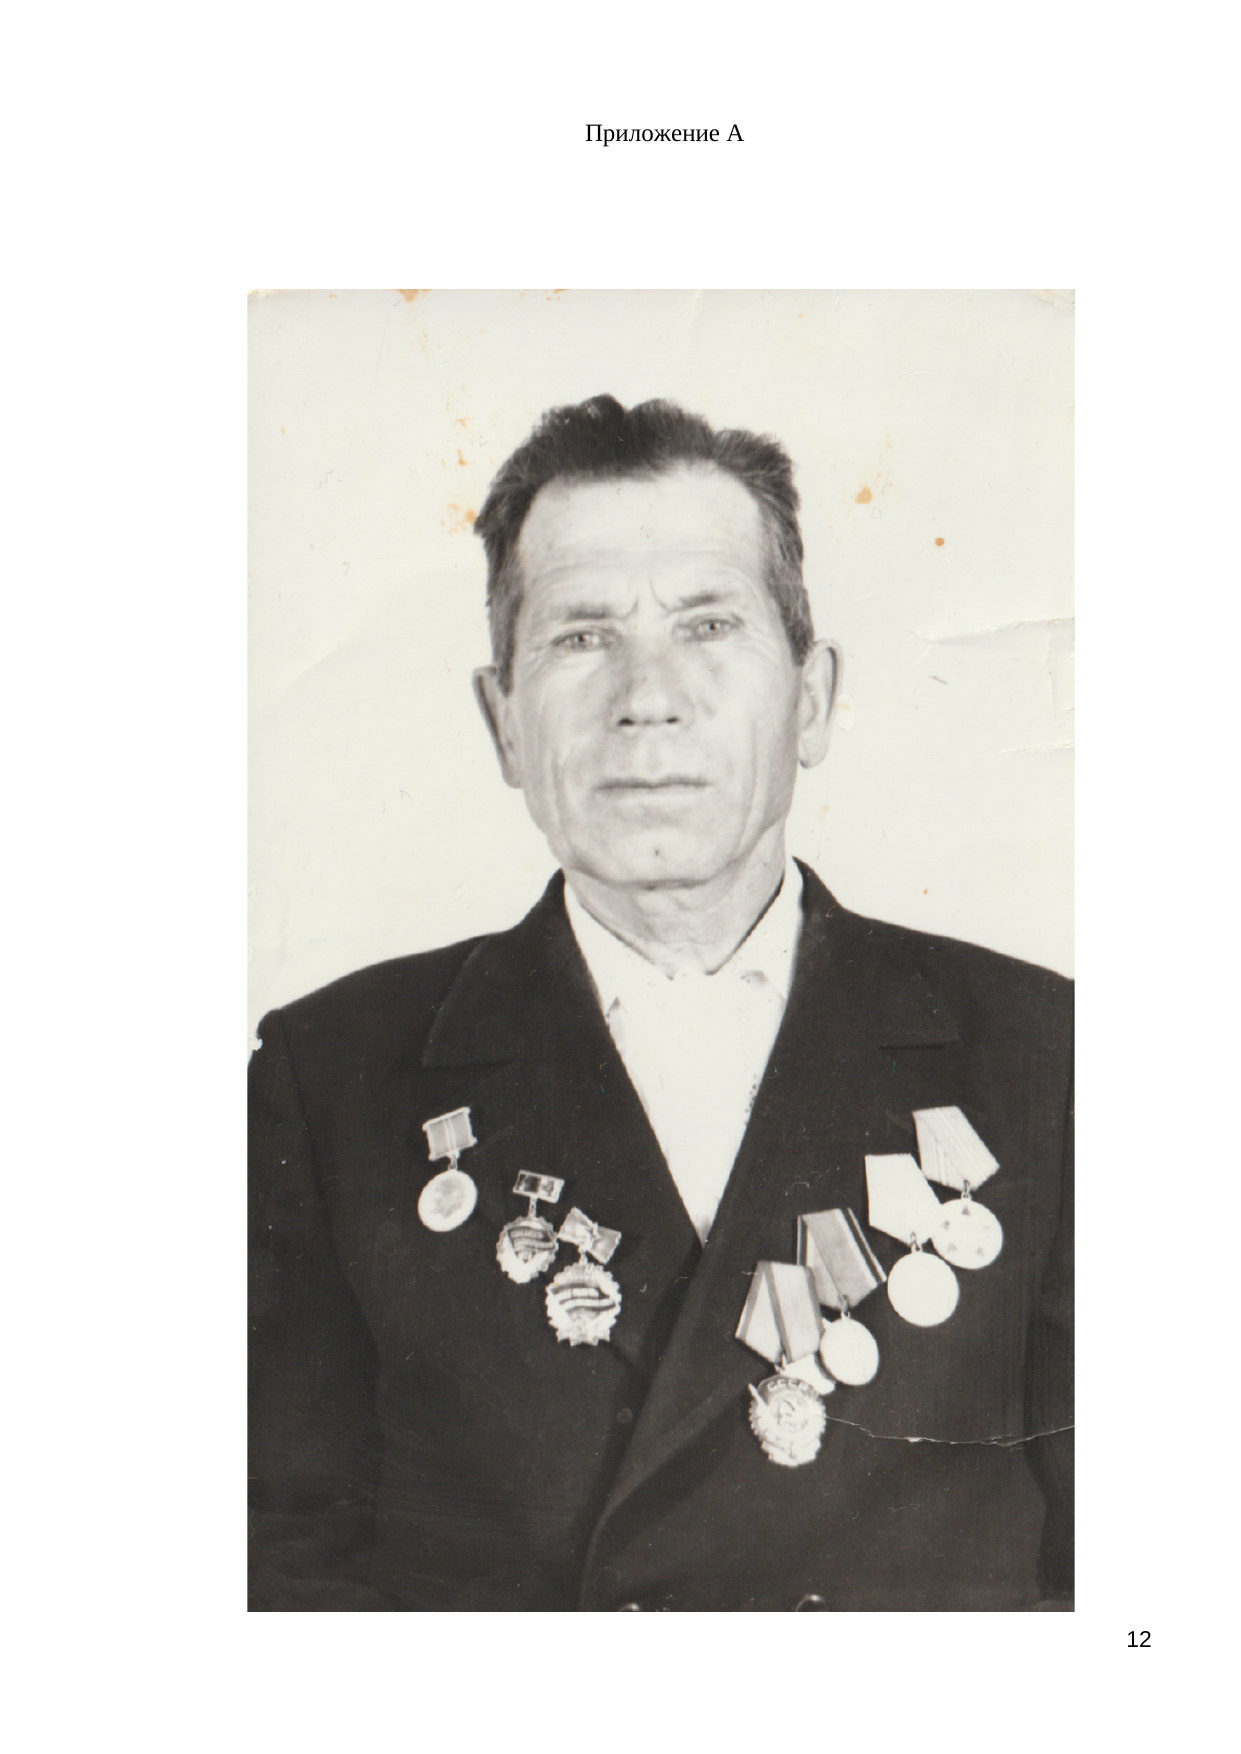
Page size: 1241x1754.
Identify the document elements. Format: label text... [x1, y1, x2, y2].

picture [247, 289, 1075, 1612]
subtitle Приложение А [177, 118, 1152, 147]
